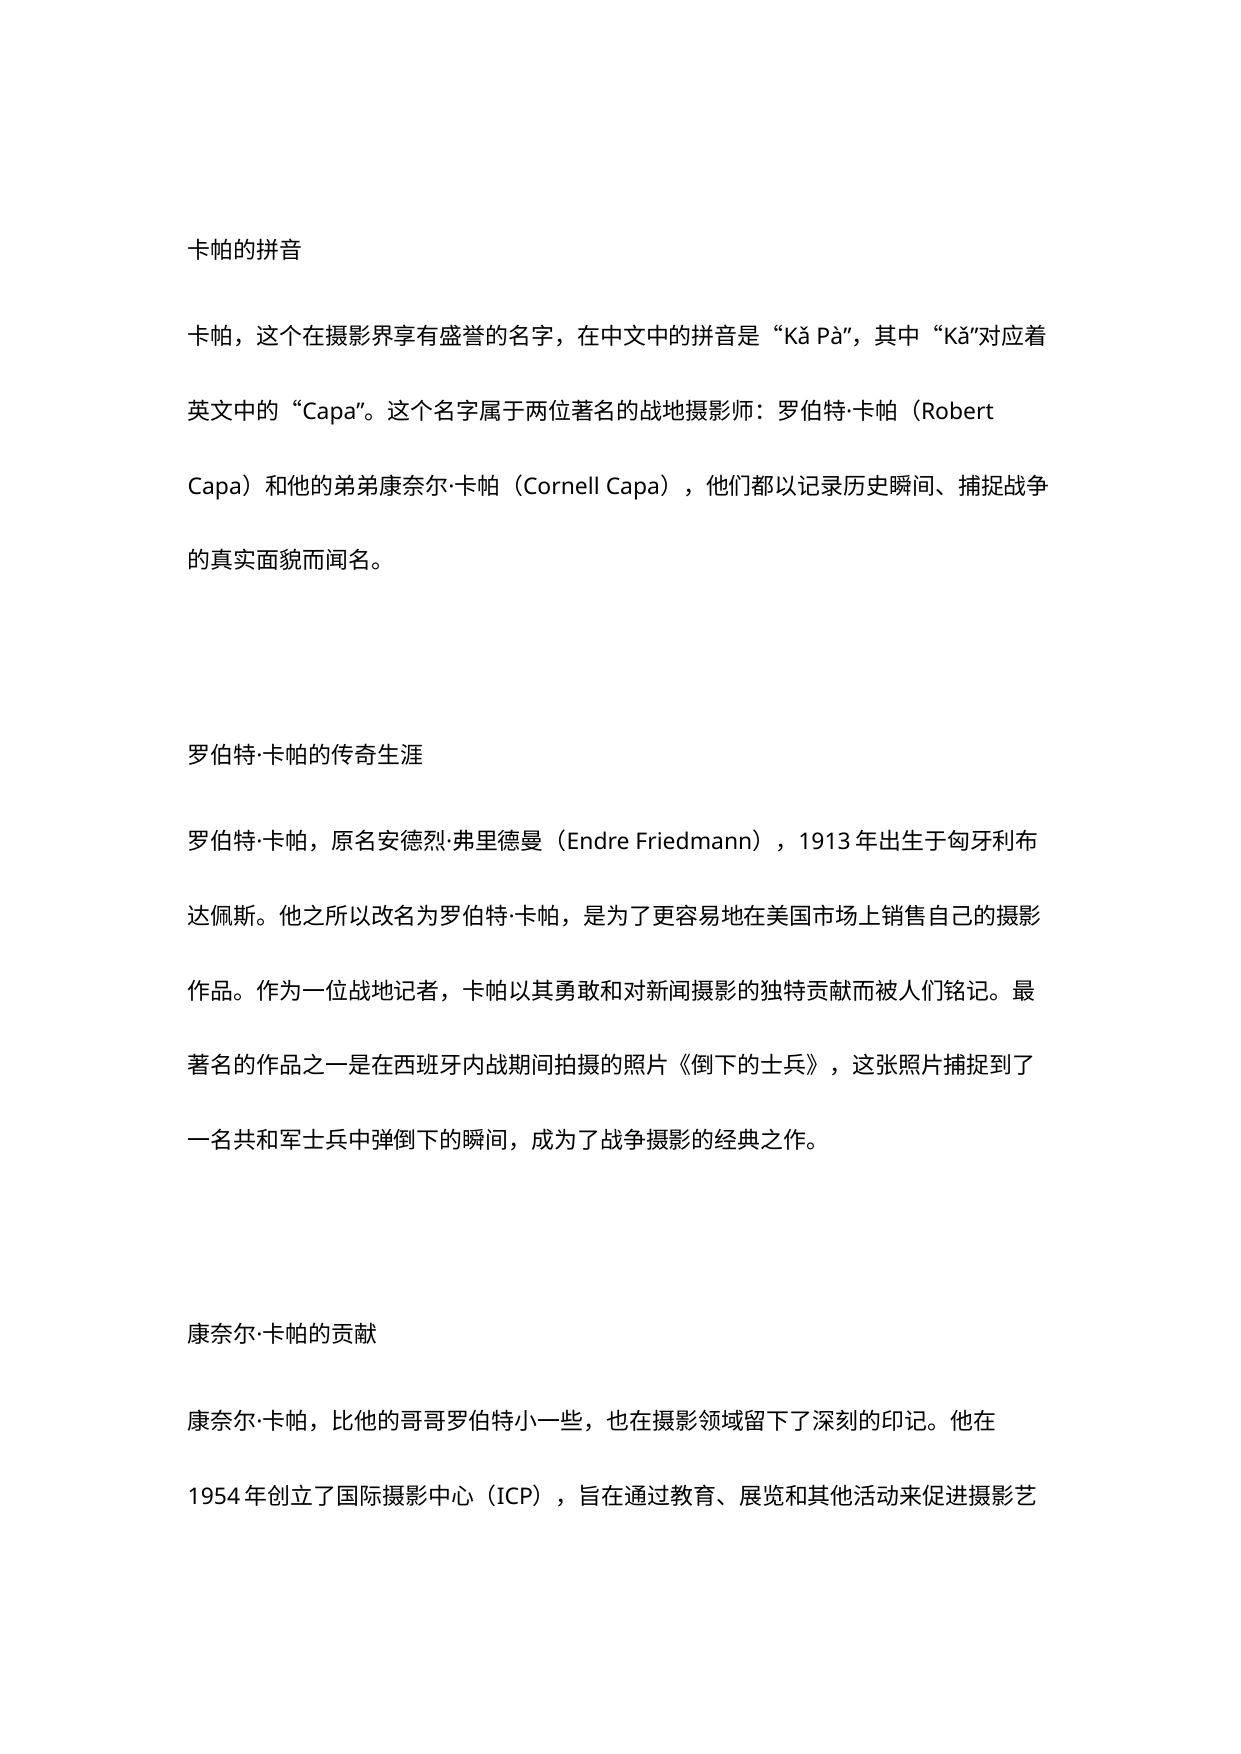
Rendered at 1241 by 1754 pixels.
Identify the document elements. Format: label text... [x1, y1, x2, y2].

text 卡帕的拼音 [187, 216, 1053, 281]
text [187, 1387, 1053, 1527]
text 康奈尔·卡帕的贡献 [187, 1300, 1053, 1365]
text 卡帕，这个在摄影界享有盛誉的名字，在中文中的拼音是“Kǎ Pà”，其中“Kǎ”对应着英文中的“Capa”。这个名字属于两位著名的战地摄影师：罗伯特·卡帕（Robert Capa）和他的弟弟康奈尔·卡帕（Cornell Capa），他们都以记录历史瞬间、捕捉战争的真实面貌而闻名。 [187, 302, 1053, 591]
text 罗伯特·卡帕的传奇生涯 [187, 721, 1053, 786]
text 罗伯特·卡帕，原名安德烈·弗里德曼（Endre Friedmann），1913年出生于匈牙利布达佩斯。他之所以改名为罗伯特·卡帕，是为了更容易地在美国市场上销售自己的摄影作品。作为一位战地记者，卡帕以其勇敢和对新闻摄影的独特贡献而被人们铭记。最著名的作品之一是在西班牙内战期间拍摄的照片《倒下的士兵》，这张照片捕捉到了一名共和军士兵中弹倒下的瞬间，成为了战争摄影的经典之作。 [187, 807, 1053, 1171]
